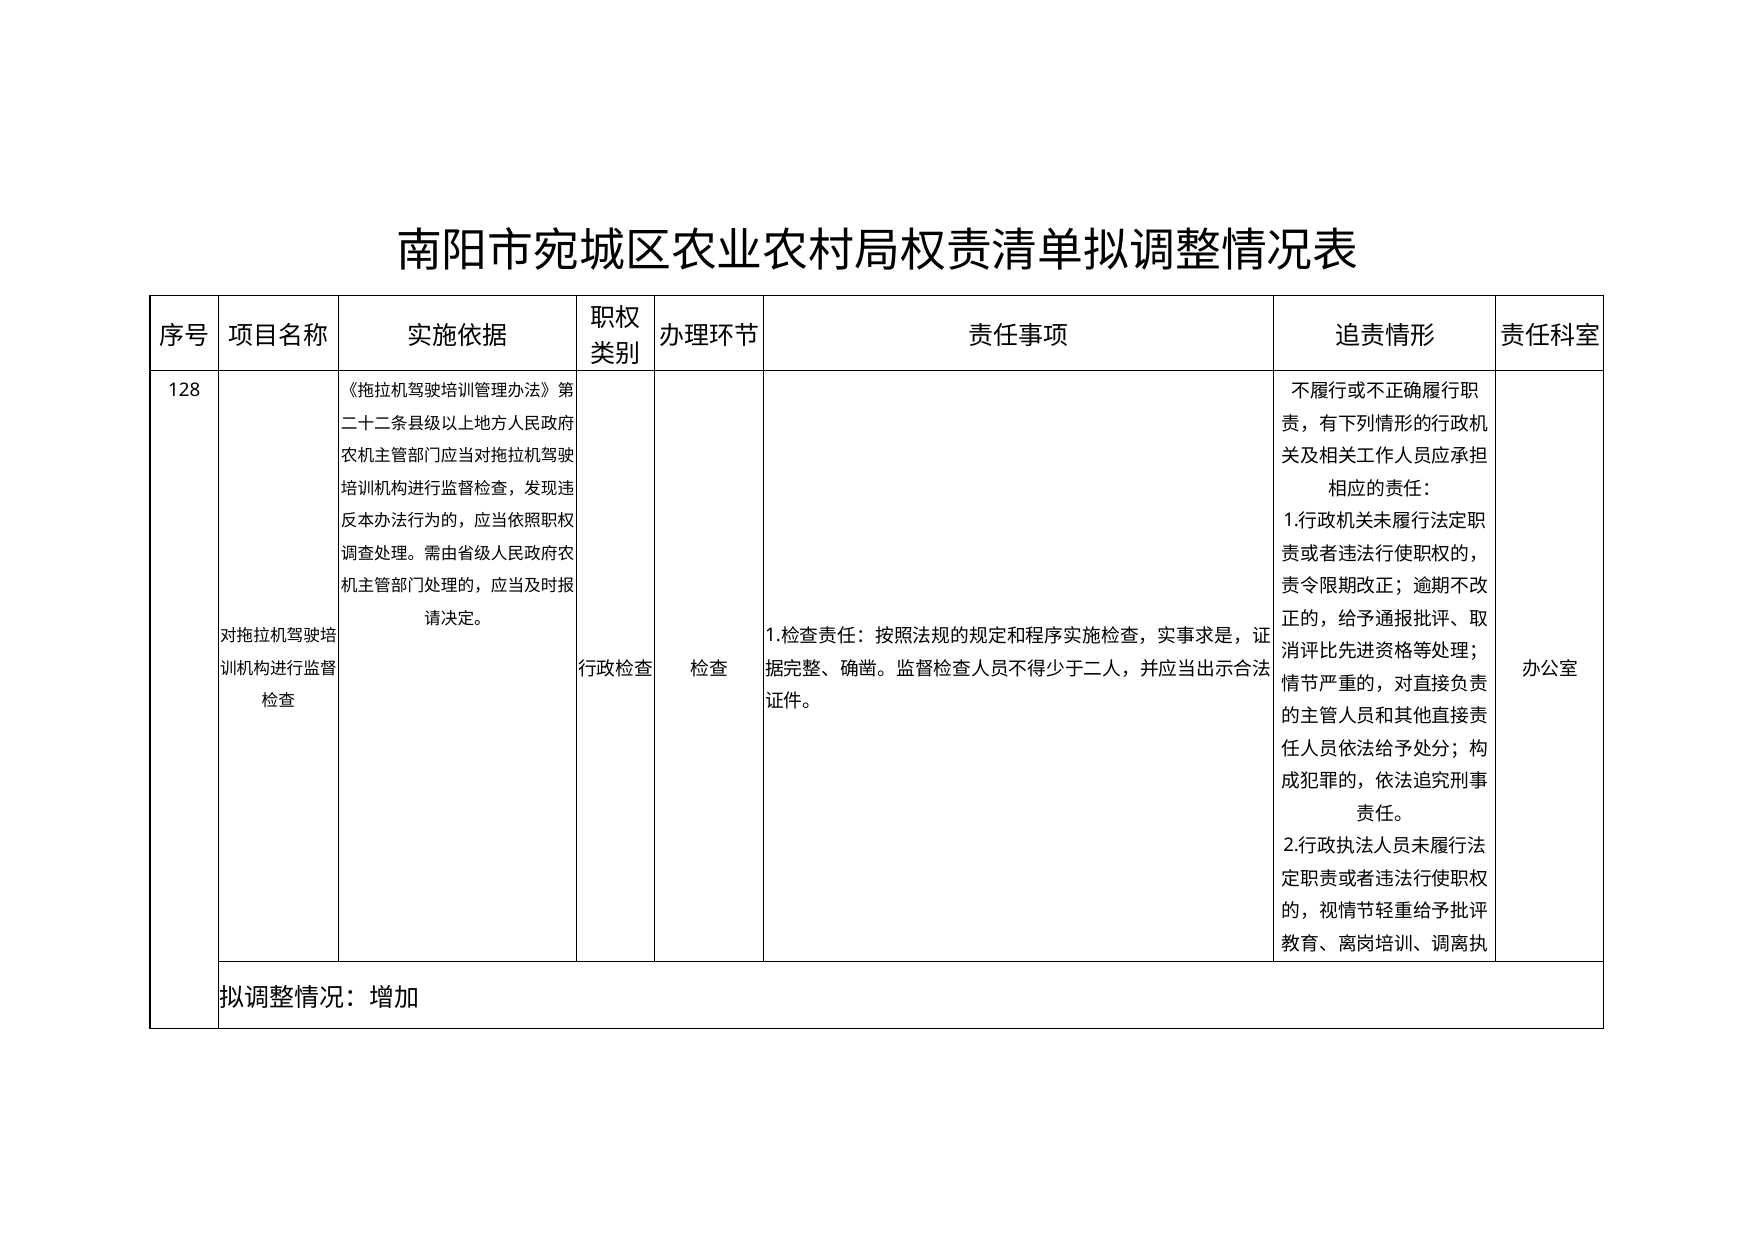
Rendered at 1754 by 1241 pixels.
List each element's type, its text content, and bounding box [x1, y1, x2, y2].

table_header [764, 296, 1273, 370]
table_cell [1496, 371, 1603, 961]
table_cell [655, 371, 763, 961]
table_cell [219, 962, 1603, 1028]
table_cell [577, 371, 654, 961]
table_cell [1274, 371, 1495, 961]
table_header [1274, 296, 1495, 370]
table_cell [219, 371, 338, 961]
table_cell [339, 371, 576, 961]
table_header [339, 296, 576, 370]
text 南阳市宛城区农业农村局权责清单拟调整情况表 [150, 198, 1604, 295]
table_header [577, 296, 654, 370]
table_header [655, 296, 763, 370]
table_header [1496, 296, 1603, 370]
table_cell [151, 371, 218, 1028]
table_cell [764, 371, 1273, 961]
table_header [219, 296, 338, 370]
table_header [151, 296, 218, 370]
